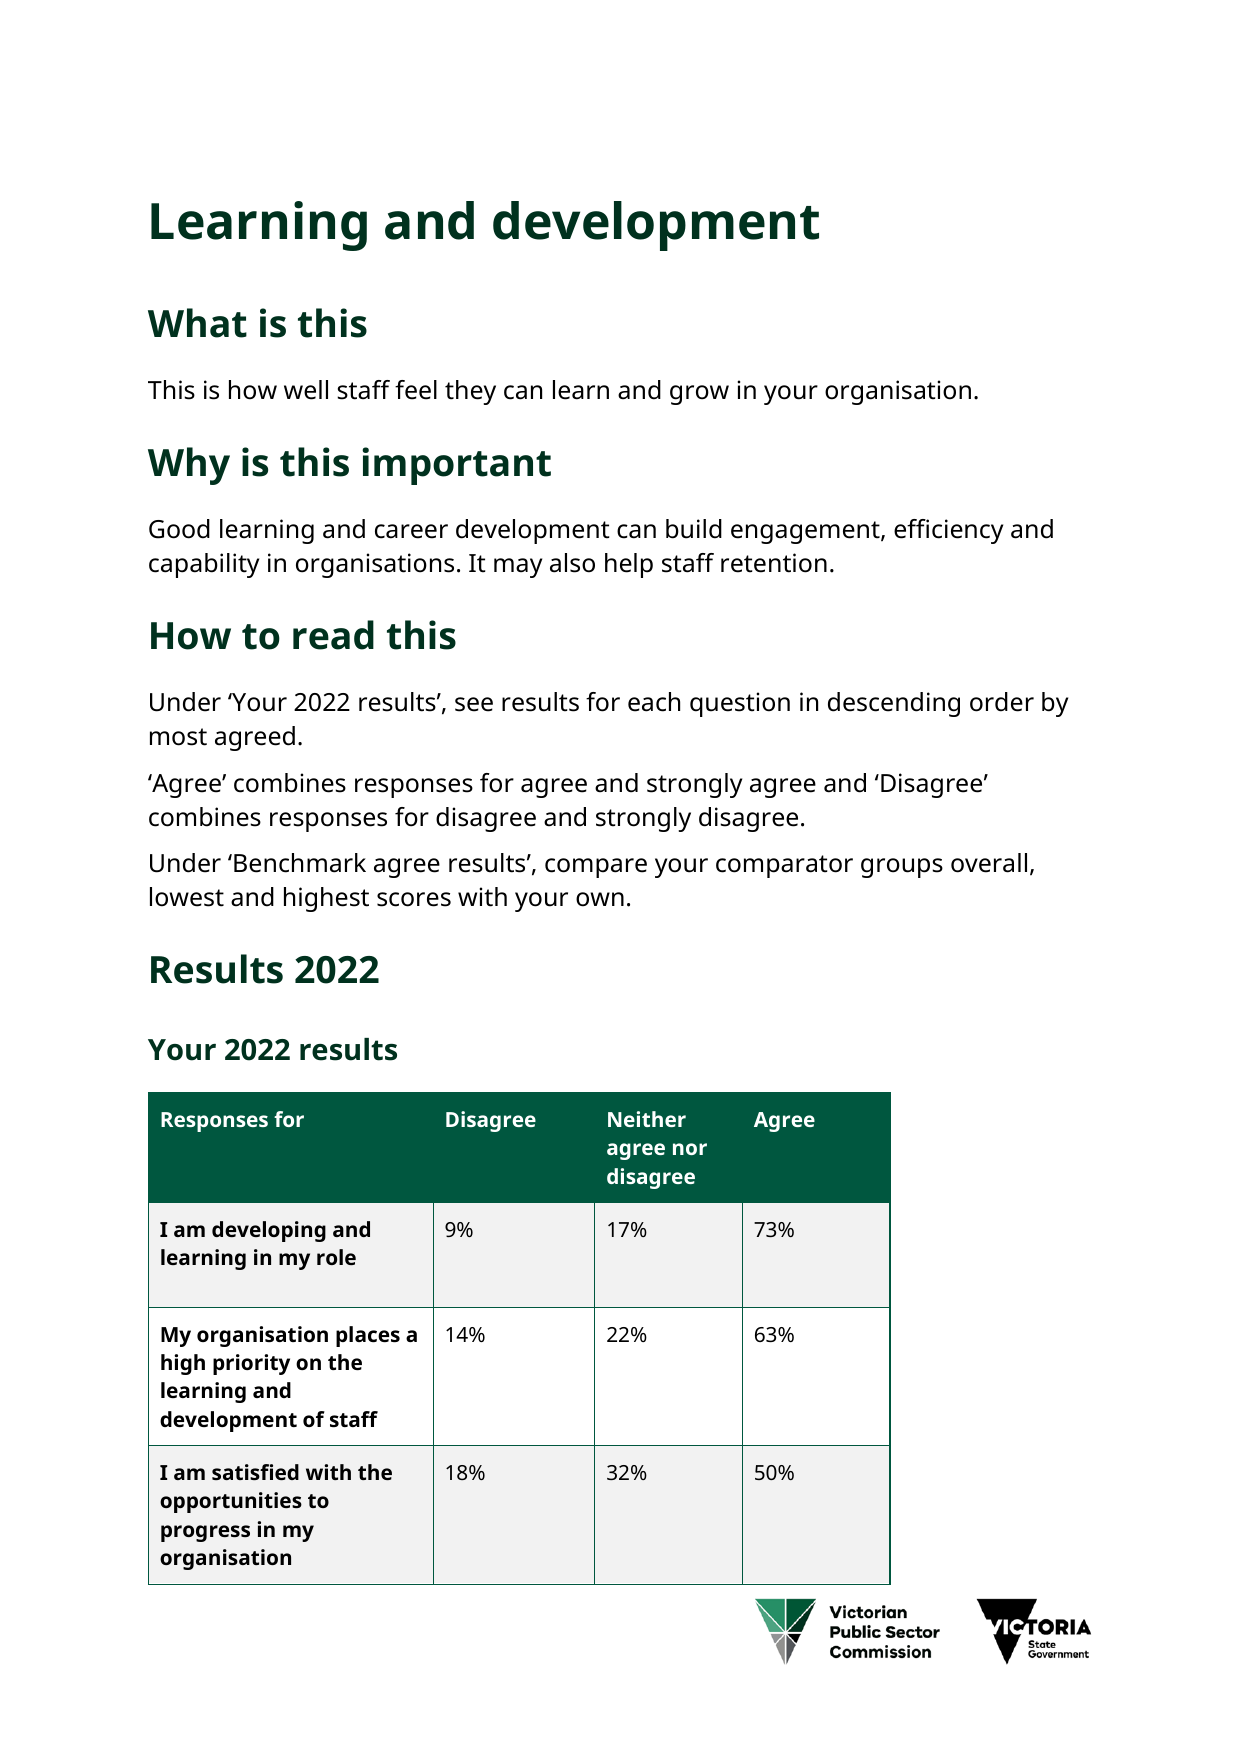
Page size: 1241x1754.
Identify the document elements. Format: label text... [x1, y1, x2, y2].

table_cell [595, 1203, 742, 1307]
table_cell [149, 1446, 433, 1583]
text Good learning and career development can build engagement, efficiency and capability in organisations. It may also help staff retention. [148, 512, 1092, 580]
subtitle Learning and development [148, 186, 1092, 254]
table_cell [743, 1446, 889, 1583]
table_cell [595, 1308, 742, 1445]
text Under ‘Benchmark agree results’, compare your comparator groups overall, lowest and highest scores with your own. [148, 846, 1092, 914]
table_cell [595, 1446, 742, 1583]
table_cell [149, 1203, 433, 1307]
subtitle Why is this important [148, 436, 1092, 487]
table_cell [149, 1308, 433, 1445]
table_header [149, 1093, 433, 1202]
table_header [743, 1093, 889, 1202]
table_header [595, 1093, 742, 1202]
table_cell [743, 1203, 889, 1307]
text ‘Agree’ combines responses for agree and strongly agree and ‘Disagree’ combines responses for disagree and strongly disagree. [148, 766, 1092, 834]
subtitle What is this [148, 297, 1092, 348]
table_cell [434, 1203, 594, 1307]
picture [754, 1598, 1093, 1666]
text This is how well staff feel they can learn and grow in your organisation. [148, 373, 1092, 407]
subtitle How to read this [148, 609, 1092, 660]
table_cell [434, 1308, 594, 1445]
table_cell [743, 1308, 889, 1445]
subtitle Your 2022 results [148, 1029, 1092, 1069]
subtitle Results 2022 [148, 943, 1092, 994]
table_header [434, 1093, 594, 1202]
text Under ‘Your 2022 results’, see results for each question in descending order by most agreed. [148, 685, 1092, 753]
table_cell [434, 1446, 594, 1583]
